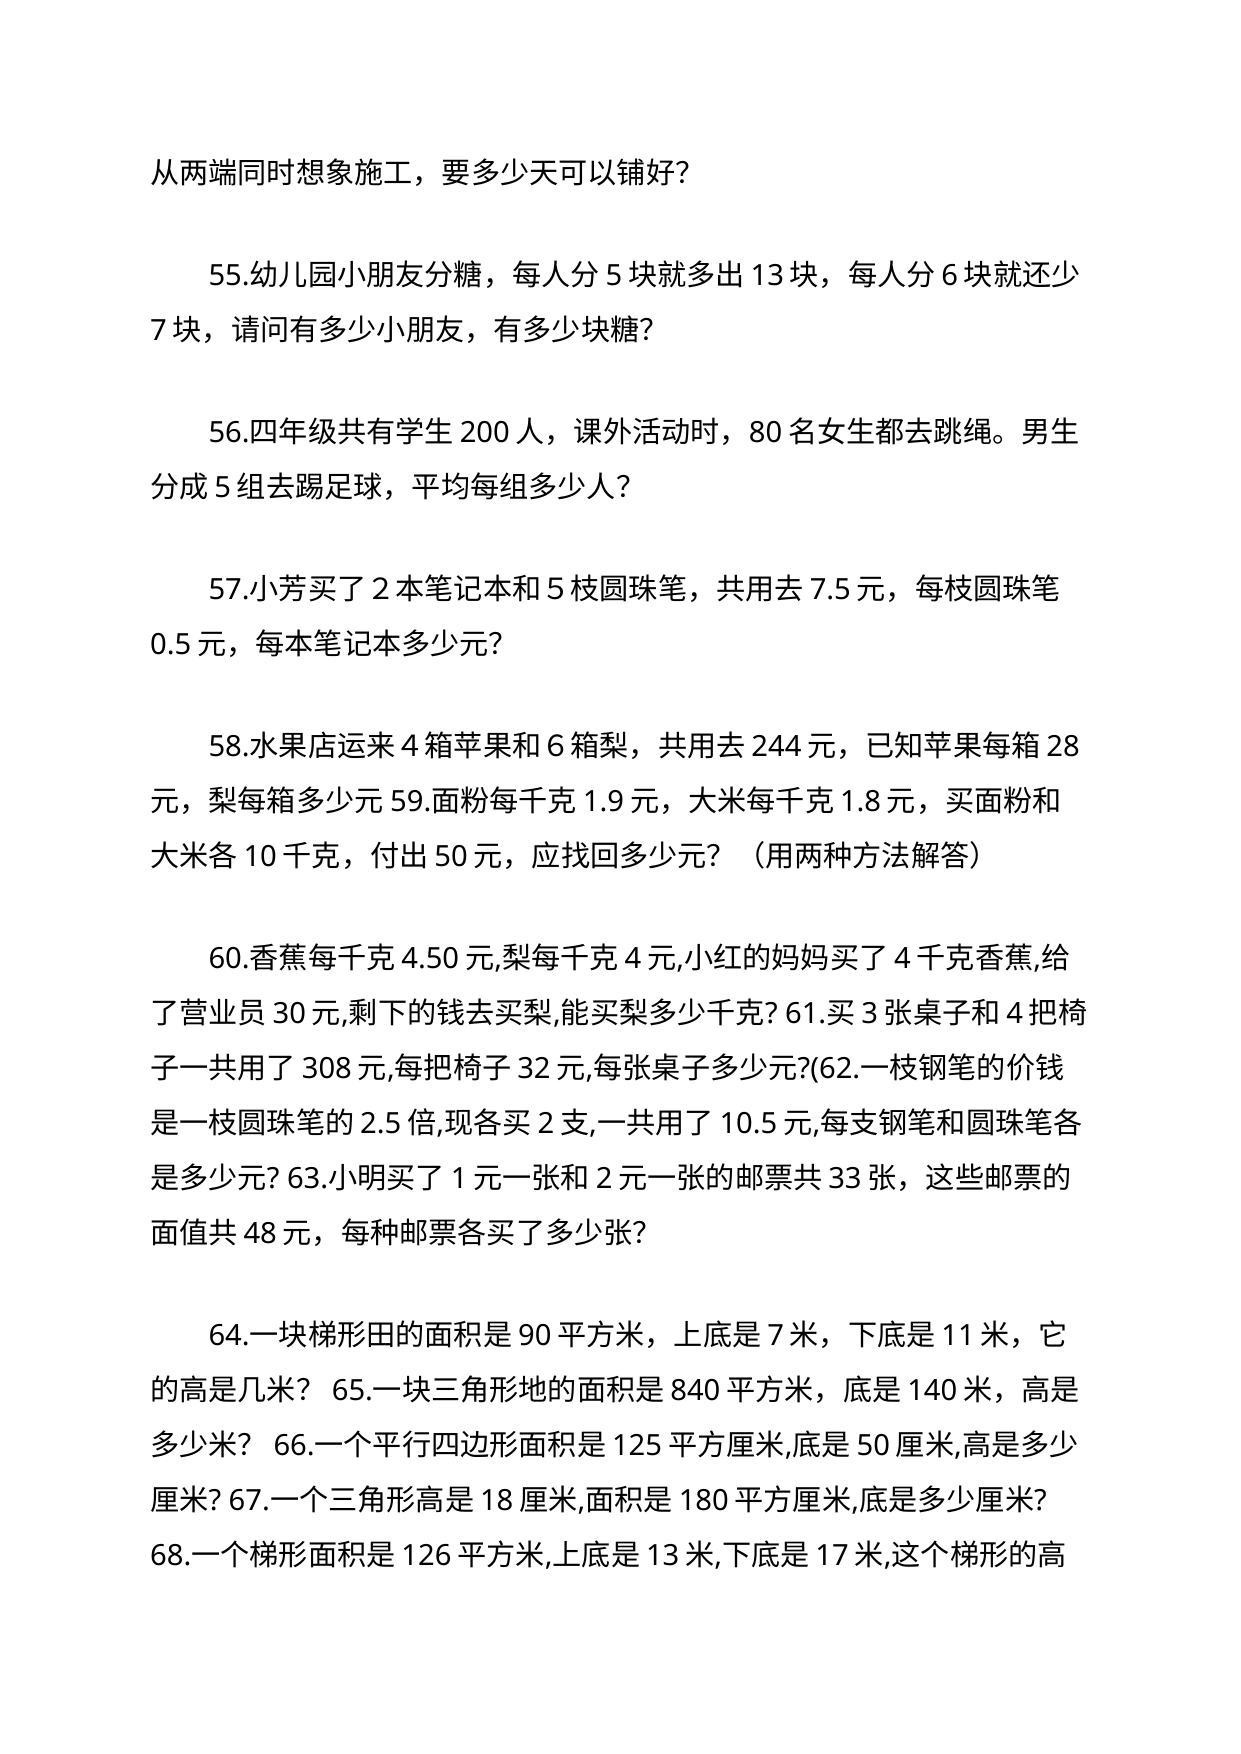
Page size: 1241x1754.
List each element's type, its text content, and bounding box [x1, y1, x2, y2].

text 57.小芳买了２本笔记本和５枝圆珠笔，共用去7.5元，每枝圆珠笔0.5元，每本笔记本多少元？ [150, 566, 1090, 663]
text 58.水果店运来４箱苹果和６箱梨，共用去244元，已知苹果每箱28元，梨每箱多少元 59.面粉每千克1.9元，大米每千克1.8元，买面粉和大米各10千克，付出50元，应找回多少元？（用两种方法解答） [150, 723, 1090, 875]
text 56.四年级共有学生200人，课外活动时，80名女生都去跳绳。男生分成5组去踢足球，平均每组多少人？ [150, 409, 1090, 506]
text 55.幼儿园小朋友分糖，每人分5块就多出13块，每人分6块就还少7块，请问有多少小朋友，有多少块糖？ [150, 252, 1090, 349]
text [150, 1312, 1090, 1574]
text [150, 150, 1090, 192]
text 60.香蕉每千克4.50元,梨每千克4元,小红的妈妈买了4千克香蕉,给了营业员30元,剩下的钱去买梨,能买梨多少千克? 61.买3张桌子和4把椅子一共用了308元,每把椅子32元,每张桌子多少元?(62.一枝钢笔的价钱是一枝圆珠笔的2.5倍,现各买2支,一共用了10.5元,每支钢笔和圆珠笔各是多少元? 63.小明买了1元一张和2元一张的邮票共33张，这些邮票的面值共48元，每种邮票各买了多少张？ [150, 935, 1090, 1252]
